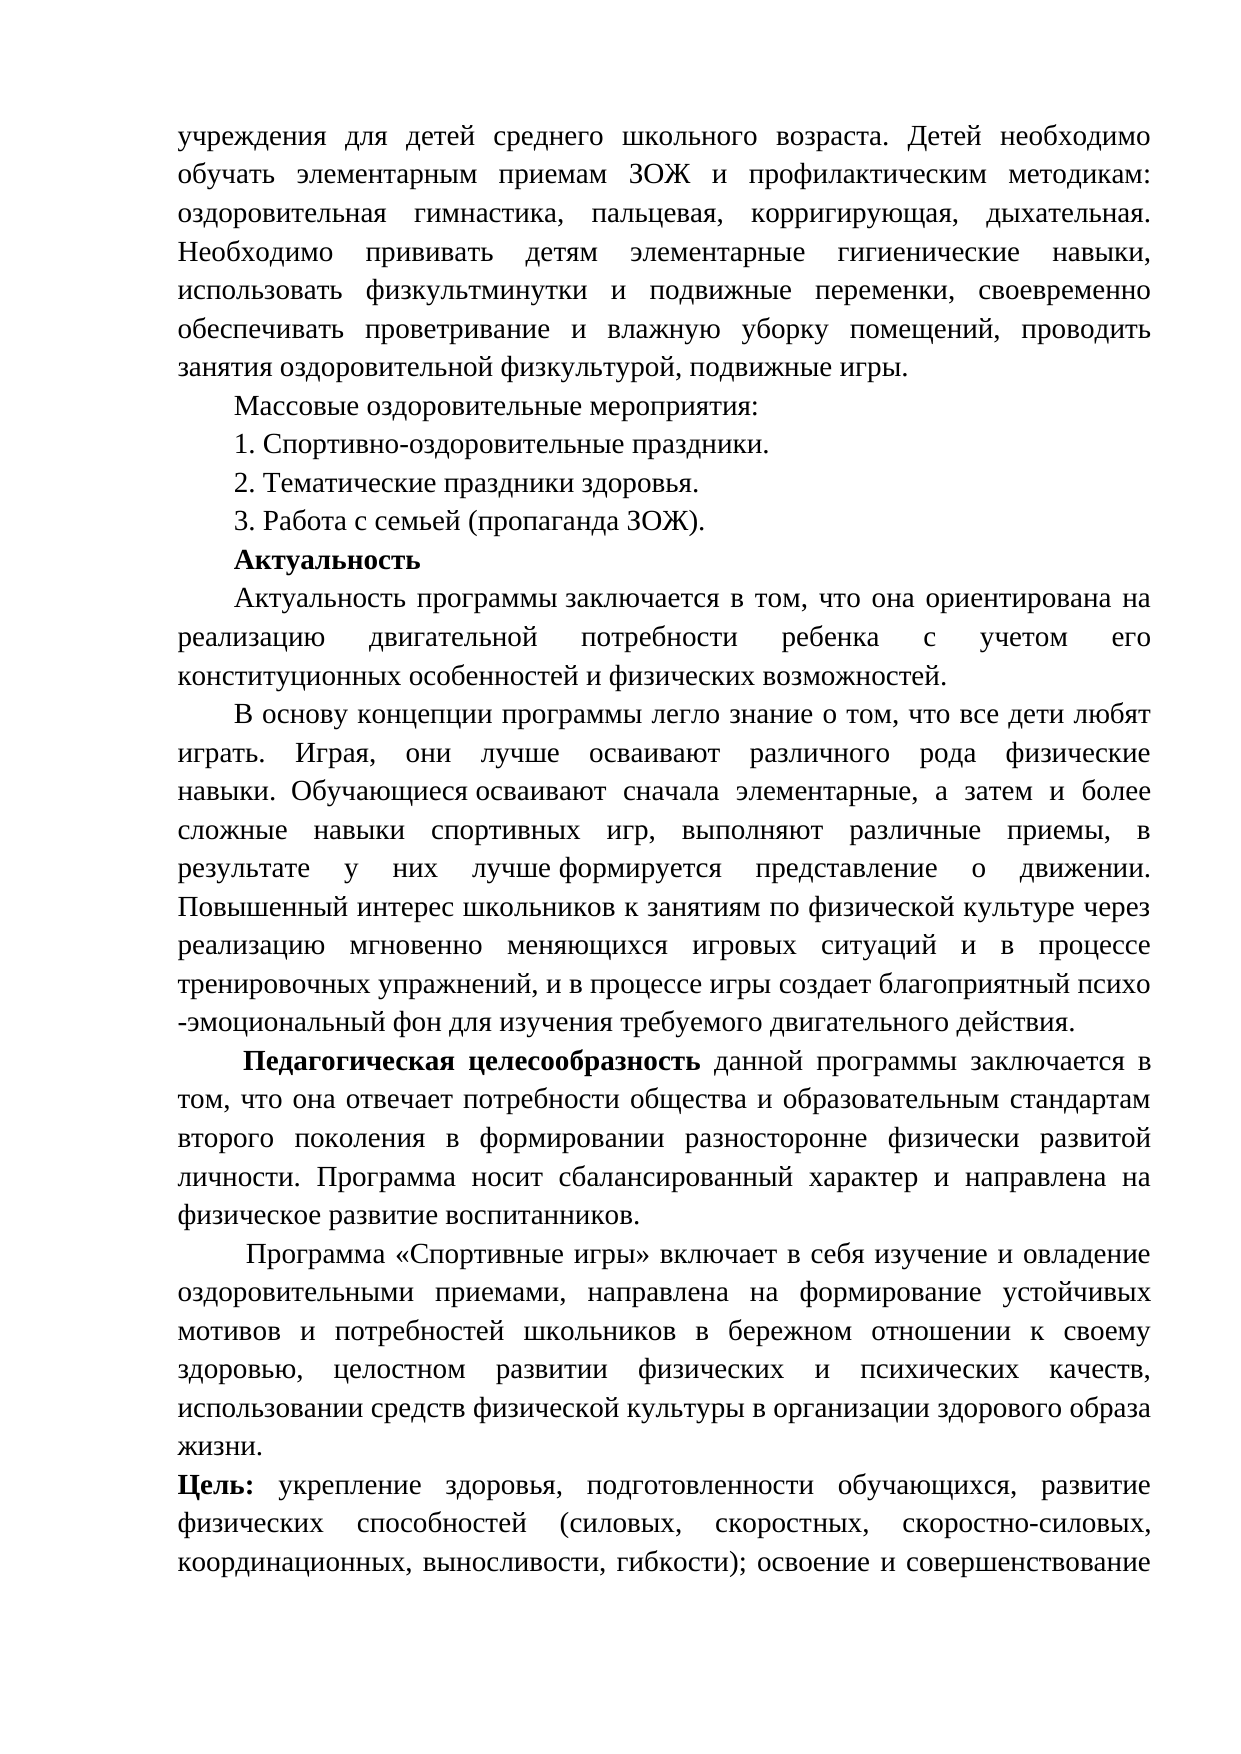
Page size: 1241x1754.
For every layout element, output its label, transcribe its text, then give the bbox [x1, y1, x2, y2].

text 3. Работа с семьей (пропаганда ЗОЖ). [177, 503, 1152, 537]
text Массовые оздоровительные мероприятия: [177, 388, 1152, 421]
text Актуальность программы заключается в том, что она ориентирована на реализацию двигательной потребности ребенка с учетом его конституционных особенностей и физических возможностей. [177, 581, 1152, 691]
text Программа «Спортивные игры» включает в себя изучение и овладение оздоровительными приемами, направлена на формирование устойчивых мотивов и потребностей школьников в бережном отношении к своему здоровью, целостном развитии физических и психических качеств, использовании средств физической культуры в организации здорового образа жизни. [177, 1236, 1152, 1462]
text 1. Спортивно-оздоровительные праздники. [177, 426, 1152, 460]
text Актуальность [177, 542, 1152, 576]
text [177, 1467, 1152, 1578]
text Педагогическая целесообразность данной программы заключается в том, что она отвечает потребности общества и образовательным стандартам второго поколения в формировании разносторонне физически развитой личности. Программа носит сбалансированный характер и направлена на физическое развитие воспитанников. [177, 1043, 1152, 1231]
text 2. Тематические праздники здоровья. [177, 465, 1152, 498]
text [177, 118, 1152, 383]
text В основу концепции программы легло знание о том, что все дети любят играть. Играя, они лучше осваивают различного рода физические навыки. Обучающиеся осваивают сначала элементарные, а затем и более сложные навыки спортивных игр, выполняют различные приемы, в результате у них лучше формируется представление о движении. Повышенный интерес школьников к занятиям по физической культуре через реализацию мгновенно меняющихся игровых ситуаций и в процессе тренировочных упражнений, и в процессе игры создает благоприятный психо -эмоциональный фон для изучения требуемого двигательного действия. [177, 696, 1152, 1038]
